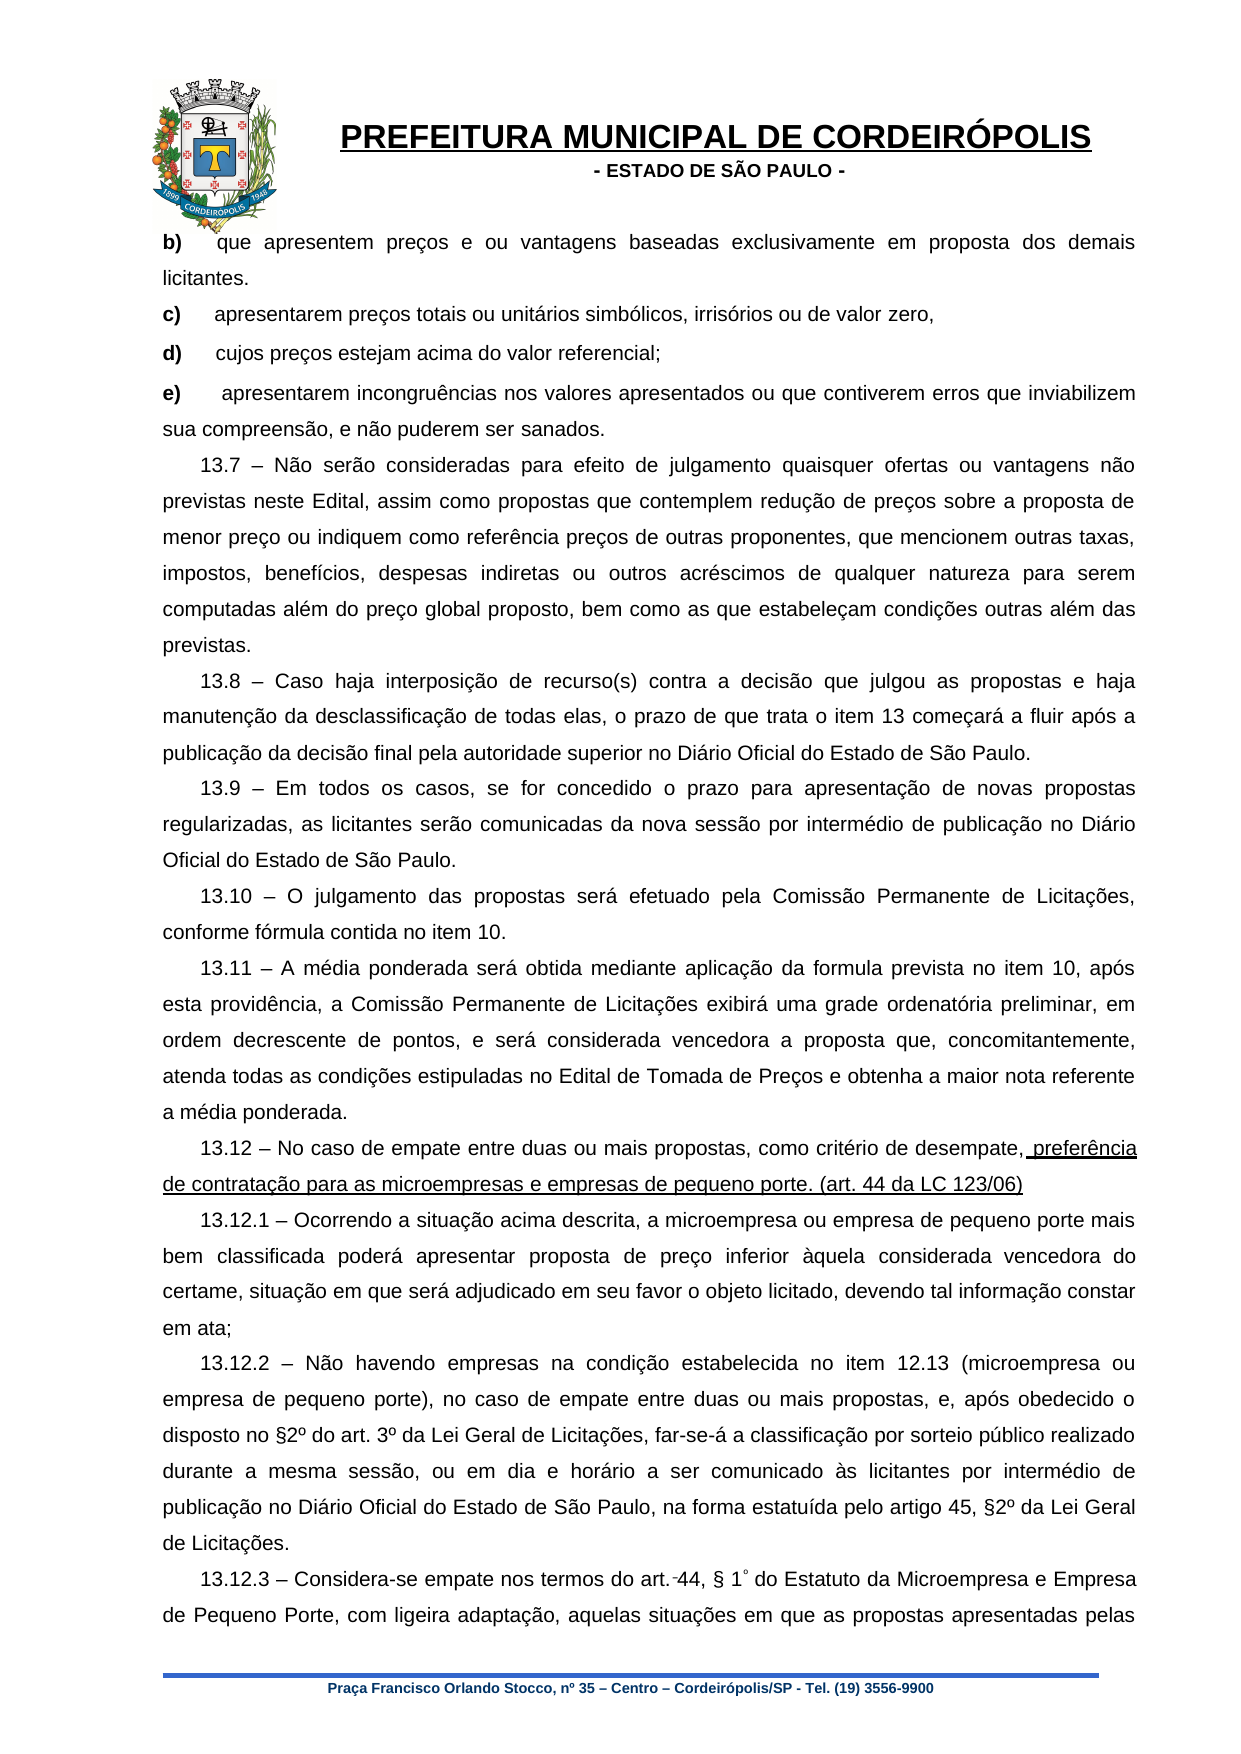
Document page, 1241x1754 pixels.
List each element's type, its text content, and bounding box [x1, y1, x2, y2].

list 13.9 – Em todos os casos, se for concedido o prazo para apresentação de novas propostas regularizadas, as licitantes serão comunicadas da nova sessão por intermédio de publicação no Diário Oficial do Estado de São Paulo. [162, 776, 1137, 872]
list apresentarem incongruências nos valores apresentados ou que contiverem erros que inviabilizem sua compreensão, e não puderem ser sanados. [162, 381, 1137, 441]
list cujos preços estejam acima do valor referencial; [162, 341, 1137, 365]
list 13.10 – O julgamento das propostas será efetuado pela Comissão Permanente de Licitações, conforme fórmula contida no item 10. [162, 884, 1137, 944]
list apresentarem preços totais ou unitários simbólicos, irrisórios ou de valor zero, [162, 302, 1137, 326]
list 13.7 – Não serão consideradas para efeito de julgamento quaisquer ofertas ou vantagens não previstas neste Edital, assim como propostas que contemplem redução de preços sobre a proposta de menor preço ou indiquem como referência preços de outras proponentes, que mencionem outras taxas, impostos, benefícios, despesas indiretas ou outros acréscimos de qualquer natureza para serem computadas além do preço global proposto, bem como as que estabeleçam condições outras além das previstas. [162, 453, 1137, 656]
list 13.12.1 – Ocorrendo a situação acima descrita, a microempresa ou empresa de pequeno porte mais bem classificada poderá apresentar proposta de preço inferior àquela considerada vencedora do certame, situação em que será adjudicado em seu favor o objeto licitado, devendo tal informação constar em ata; [162, 1207, 1137, 1339]
list que apresentem preços e ou vantagens baseadas exclusivamente em proposta dos demais licitantes. [162, 230, 1137, 290]
list 13.11 – A média ponderada será obtida mediante aplicação da formula prevista no item 10, após esta providência, a Comissão Permanente de Licitações exibirá uma grade ordenatória preliminar, em ordem decrescente de pontos, e será considerada vencedora a proposta que, concomitantemente, atenda todas as condições estipuladas no Edital de Tomada de Preços e obtenha a maior nota referente a média ponderada. [162, 956, 1137, 1124]
list 13.12 – No caso de empate entre duas ou mais propostas, como critério de desempate, preferência de contratação para as microempresas e empresas de pequeno porte. (art. 44 da LC 123/06) [162, 1136, 1137, 1196]
picture [152, 79, 277, 234]
list 13.12.2 – Não havendo empresas na condição estabelecida no item 12.13 (microempresa ou empresa de pequeno porte), no caso de empate entre duas ou mais propostas, e, após obedecido o disposto no §2º do art. 3º da Lei Geral de Licitações, far-se-á a classificação por sorteio público realizado durante a mesma sessão, ou em dia e horário a ser comunicado às licitantes por intermédio de publicação no Diário Oficial do Estado de São Paulo, na forma estatuída pelo artigo 45, §2º da Lei Geral de Licitações. [162, 1351, 1137, 1555]
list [162, 1567, 1137, 1627]
list 13.8 – Caso haja interposição de recurso(s) contra a decisão que julgou as propostas e haja manutenção da desclassificação de todas elas, o prazo de que trata o item 13 começará a fluir após a publicação da decisão final pela autoridade superior no Diário Oficial do Estado de São Paulo. [162, 668, 1137, 764]
